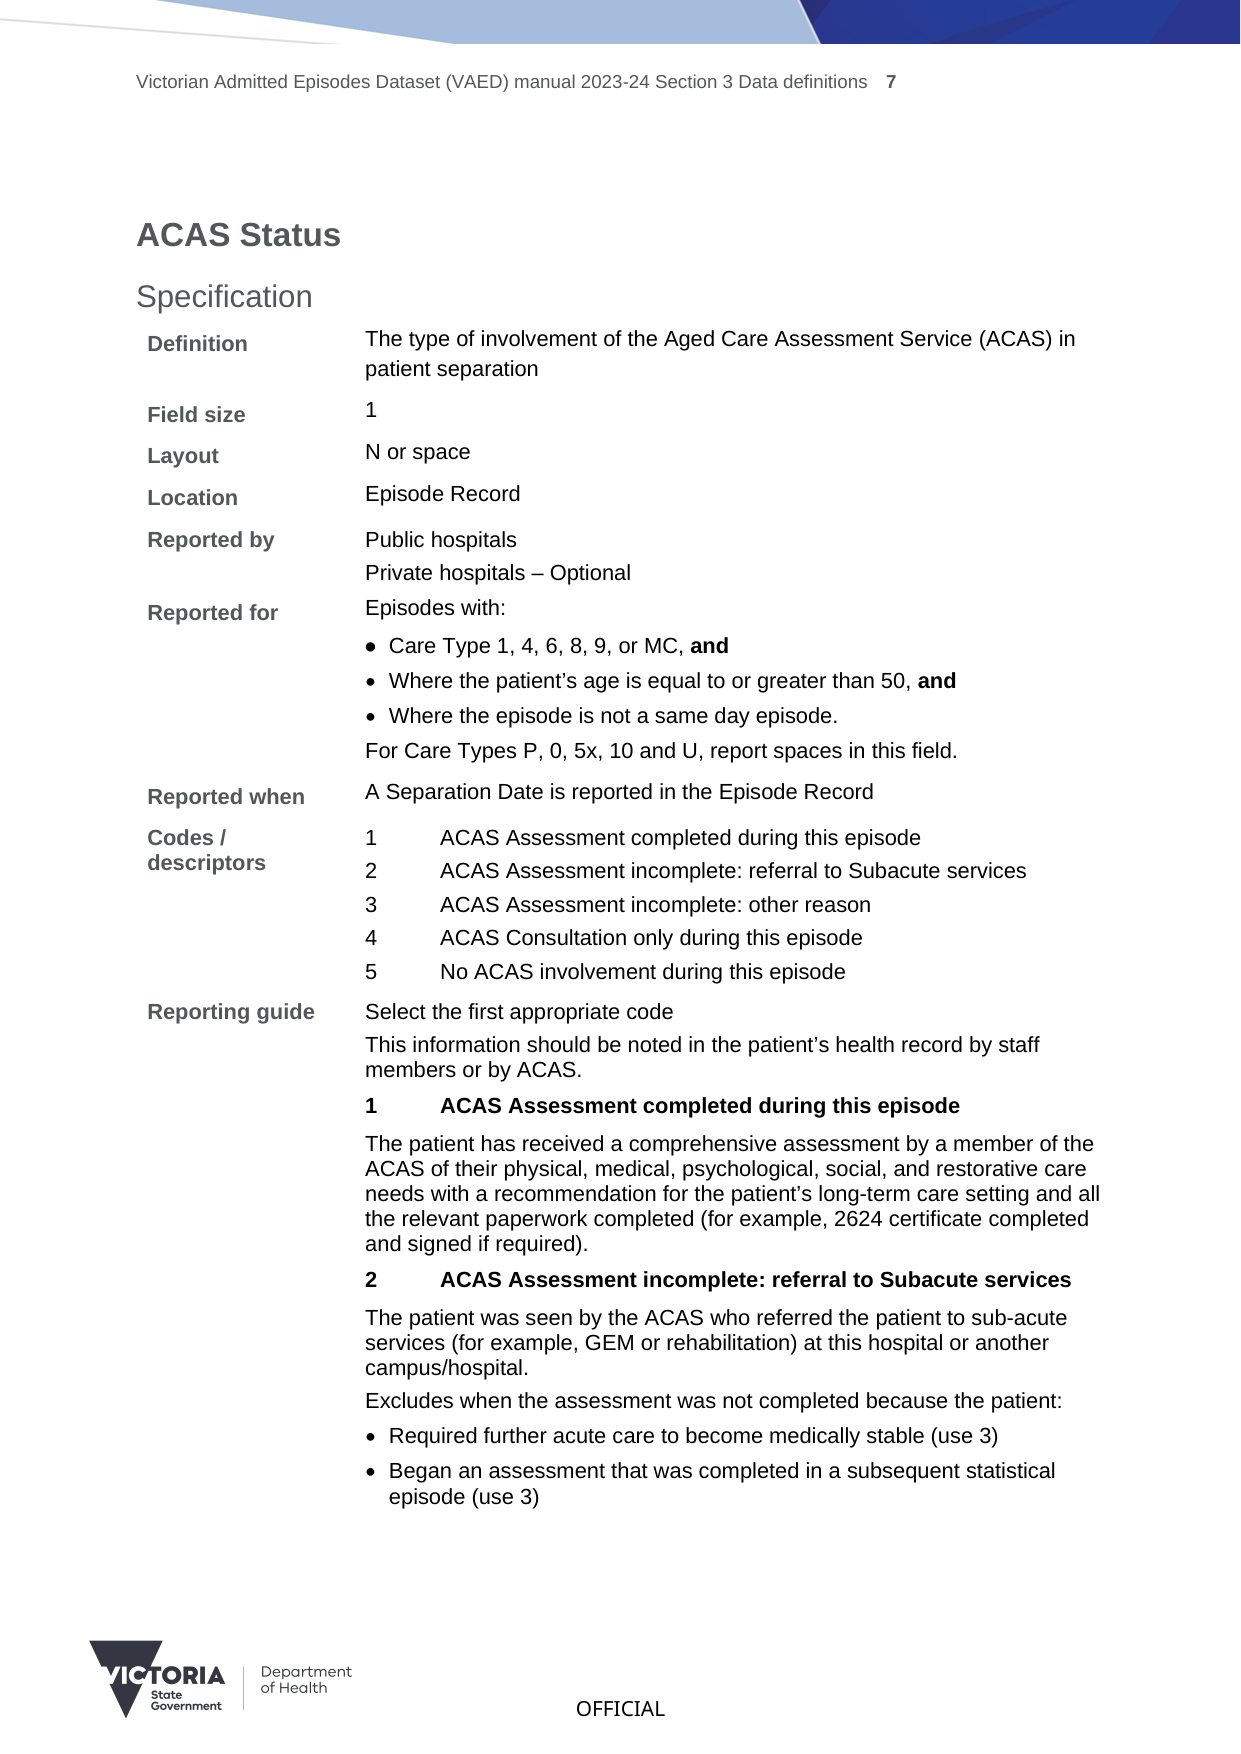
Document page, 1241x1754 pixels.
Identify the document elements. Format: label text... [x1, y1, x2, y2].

picture [0, 1595, 1241, 1754]
subtitle Specification [136, 278, 1104, 314]
table_cell Location [136, 477, 354, 518]
table_cell Reported when [136, 776, 354, 816]
table_header The type of involvement of the Aged Care Assessment Service (ACAS) in patient separation [354, 323, 1141, 393]
picture [0, 0, 1241, 44]
table_cell N or space [354, 435, 1141, 477]
table_cell Reporting guide [136, 990, 354, 1557]
table_cell A Separation Date is reported in the Episode Record [354, 776, 1141, 816]
table_cell Layout [136, 435, 354, 477]
subtitle ACAS Status [136, 215, 1104, 253]
table_cell Select the first appropriate code This information should be noted in the patient’s health record by staff members or by ACAS. 1 ACAS Assessment completed during this episode The patient has received a comprehensive assessment by a member of the ACAS of their physical, medical, psychological, social, and restorative care needs with a recommendation for the patient’s long-term care setting and all the relevant paperwork completed (for example, 2624 certificate completed and signed if required). 2 ACAS Assessment incomplete: referral to Subacute services The patient was seen by the ACAS who referred the patient to sub-acute services (for example, GEM or rehabilitation) at this hospital or another campus/hospital. Excludes when the assessment was not completed because the patient: Required further acute care to become medically stable (use 3) Began an assessment that was completed in a subsequent statistical episode (use 3) [354, 990, 1141, 1557]
table_cell Reported for [136, 592, 354, 776]
table_cell Episode Record [354, 477, 1141, 518]
table_cell 1 [354, 393, 1141, 435]
table_cell Episodes with: Care Type 1, 4, 6, 8, 9, or MC, and Where the patient’s age is equal to or greater than 50, and Where the episode is not a same day episode. For Care Types P, 0, 5x, 10 and U, report spaces in this field. [354, 592, 1141, 776]
table_cell Reported by [136, 518, 354, 592]
table_header Definition [136, 323, 354, 393]
table_cell 1 ACAS Assessment completed during this episode 2 ACAS Assessment incomplete: referral to Subacute services 3 ACAS Assessment incomplete: other reason 4 ACAS Consultation only during this episode 5 No ACAS involvement during this episode [354, 816, 1141, 990]
table_cell Codes / descriptors [136, 816, 354, 990]
table_cell Field size [136, 393, 354, 435]
table_cell Public hospitals Private hospitals – Optional [354, 518, 1141, 592]
